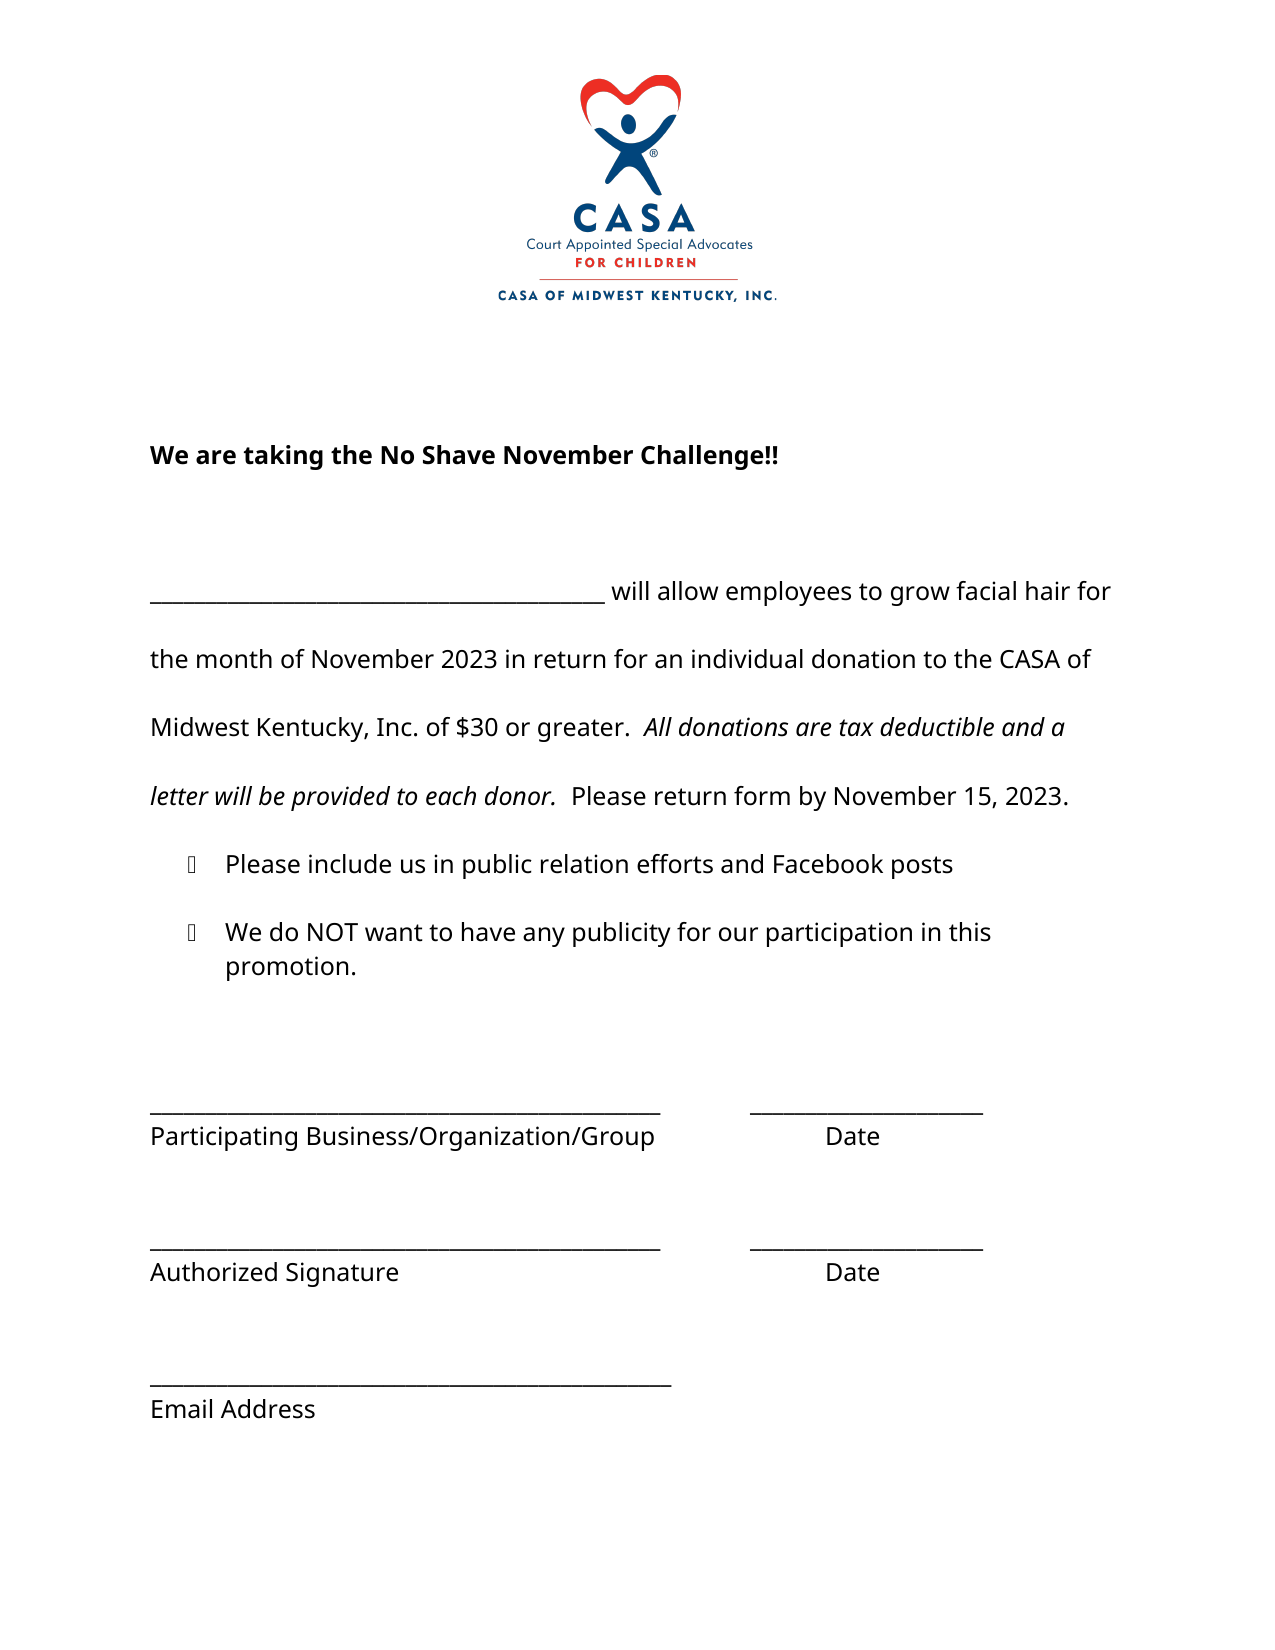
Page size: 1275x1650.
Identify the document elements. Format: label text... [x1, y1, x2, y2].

text Email Address [150, 1391, 1125, 1425]
list Please include us in public relation efforts and Facebook posts [187, 846, 1125, 880]
list We do NOT want to have any publicity for our participation in this promotion. [187, 914, 1125, 982]
picture [498, 75, 777, 302]
text ______________________________________________ _____________________ [150, 1085, 1125, 1119]
text _________________________________________ will allow employees to grow facial hair for the month of November 2023 in return for an individual donation to the CASA of Midwest Kentucky, Inc. of $30 or greater. All donations are tax deductible and a letter will be provided to each donor. Please return form by November 15, 2023. [150, 574, 1125, 812]
text _______________________________________________ [150, 1357, 1125, 1391]
text ______________________________________________ _____________________ [150, 1221, 1125, 1255]
text We are taking the No Shave November Challenge!! [150, 437, 1125, 472]
text Participating Business/Organization/Group Date [150, 1119, 1125, 1153]
text Authorized Signature Date [150, 1255, 1125, 1289]
